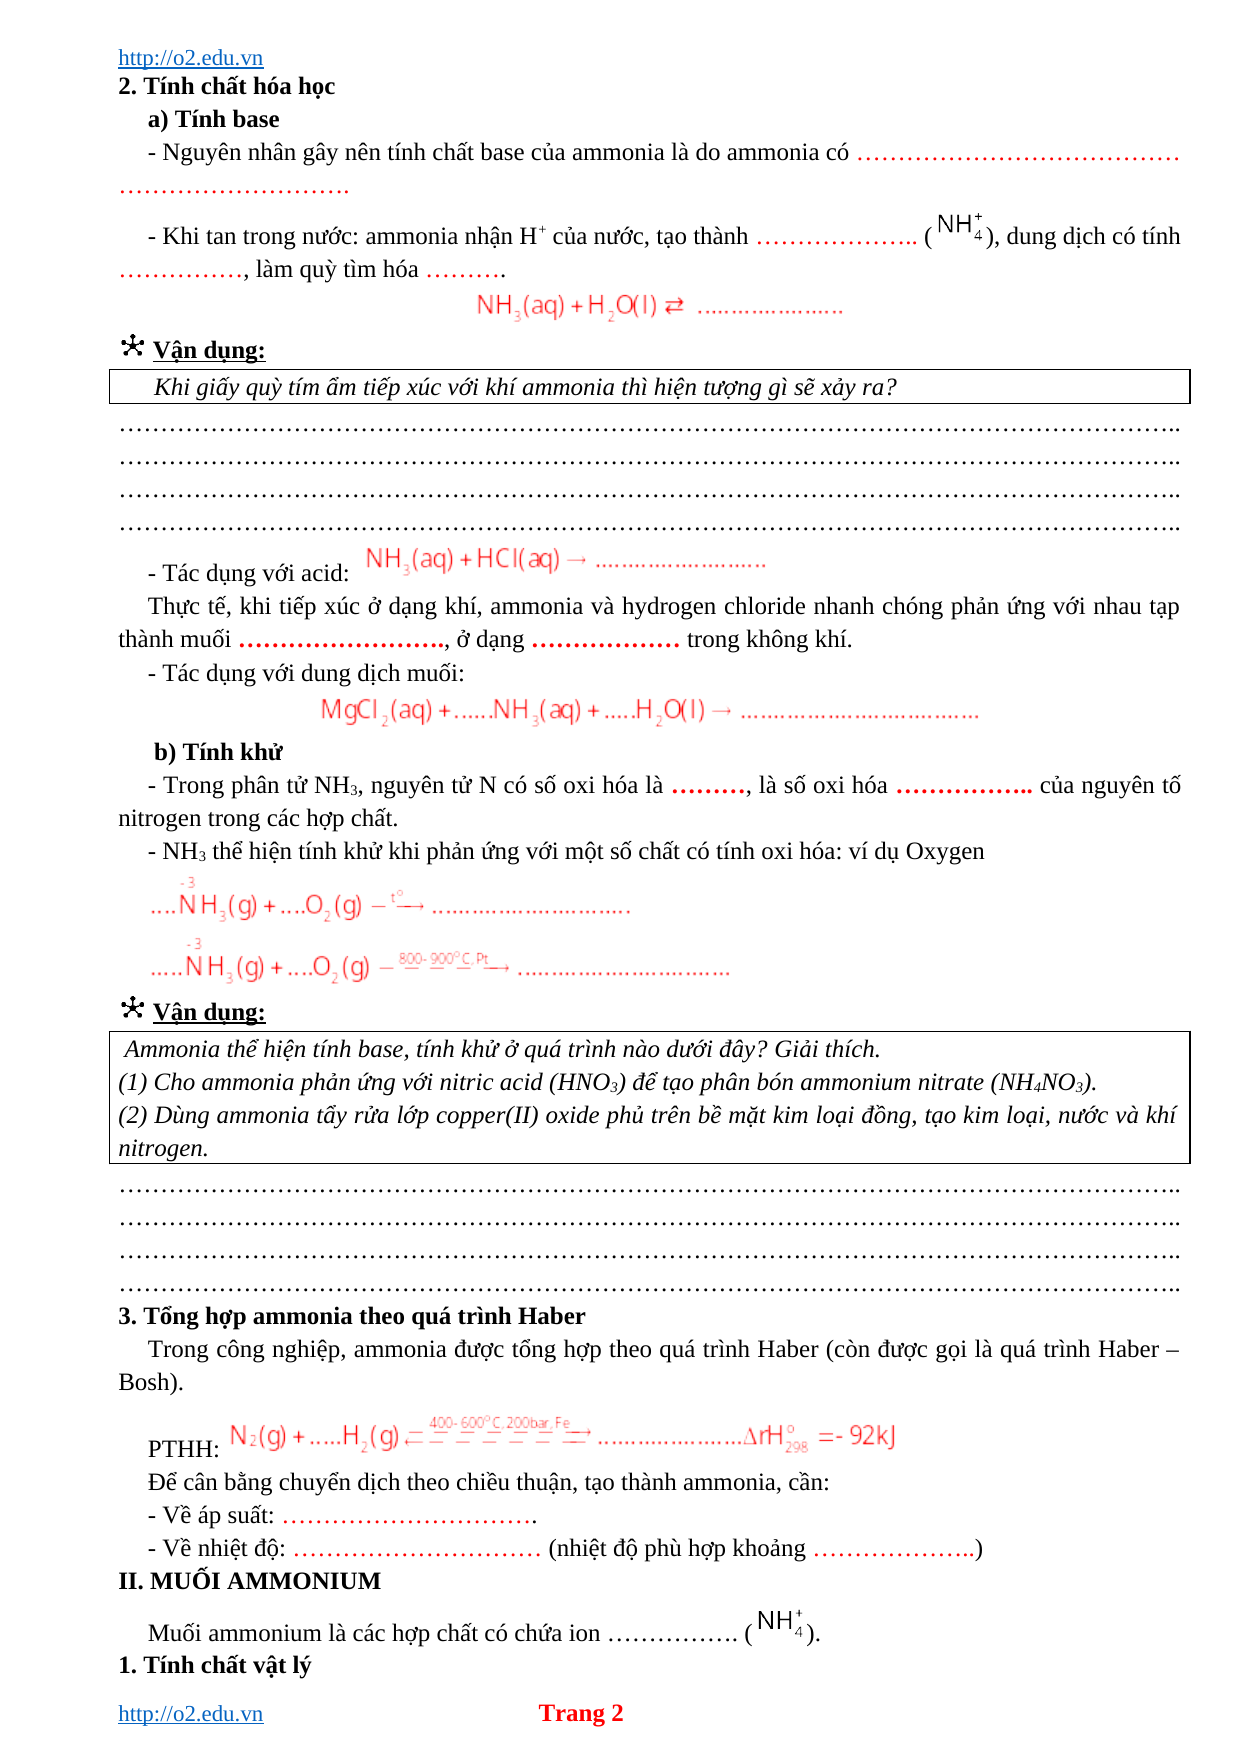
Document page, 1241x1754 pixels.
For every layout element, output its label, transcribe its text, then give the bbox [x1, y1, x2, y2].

text Vận dụng: [118, 331, 1181, 364]
text (1) Cho ammonia phản ứng với nitric acid (HNO3) để tạo phân bón ammonium nitrate (NH4NO3). [110, 1063, 1189, 1095]
text Để cân bằng chuyển dịch theo chiều thuận, tạo thành ammonia, cần: [118, 1467, 1181, 1496]
text Ammonia thể hiện tính base, tính khử ở quá trình nào dưới đây? Giải thích. [110, 1032, 1189, 1062]
text PTHH: [118, 1400, 1181, 1463]
text 3. Tổng hợp ammonia theo quá trình Haber [118, 1301, 1181, 1330]
text Thực tế, khi tiếp xúc ở dạng khí, ammonia và hydrogen chloride nhanh chóng phản ứng với nhau tạp thành muối ……………………., ở dạng ……………… trong không khí. [118, 591, 1181, 653]
text II. MUỐI AMMONIUM [118, 1566, 1181, 1595]
text - Tác dụng với dung dịch muối: [118, 658, 1181, 687]
text ……………………………………………………………………………………………………………….. [118, 474, 1181, 503]
text Khi giấy quỳ tím ẩm tiếp xúc với khí ammonia thì hiện tượng gì sẽ xảy ra? [110, 370, 1189, 403]
text ……………………………………………………………………………………………………………….. [118, 1235, 1181, 1264]
text ……………………………………………………………………………………………………………….. [118, 507, 1181, 536]
text - Trong phân tử NH3, nguyên tử N có số oxi hóa là ………, là số oxi hóa …………….. của nguyên tố nitrogen trong các hợp chất. [118, 770, 1181, 832]
text ……………………………………………………………………………………………………………….. [118, 1169, 1181, 1198]
text ……………………………………………………………………………………………………………….. [118, 1202, 1181, 1231]
text Muối ammonium là các hợp chất có chứa ion ……………. (). [118, 1599, 1181, 1646]
text ……………………………………………………………………………………………………………….. [118, 1268, 1181, 1297]
text ………………………. [118, 170, 1181, 198]
text - NH3 thể hiện tính khử khi phản ứng với một số chất có tính oxi hóa: ví dụ Oxygen [118, 836, 1181, 865]
text 1. Tính chất vật lý [118, 1651, 1181, 1679]
text Trong công nghiệp, ammonia được tổng hợp theo quá trình Haber (còn được gọi là quá trình Haber – Bosh). [118, 1334, 1181, 1396]
text - Tác dụng với acid: [118, 540, 1181, 587]
text b) Tính khử [118, 737, 1181, 765]
text - Khi tan trong nước: ammonia nhận H+ của nước, tạo thành ……………….. (), dung dịch có tính ……………, làm quỳ tìm hóa ………. [118, 203, 1181, 283]
text - Nguyên nhân gây nên tính chất base của ammonia là do ammonia có ………………………………… [118, 137, 1181, 166]
picture [118, 992, 147, 1021]
picture [118, 330, 147, 359]
text (2) Dùng ammonia tẩy rửa lớp copper(II) oxide phủ trên bề mặt kim loại đồng, tạo kim loại, nước và khí nitrogen. [110, 1097, 1189, 1163]
text 2. Tính chất hóa học [118, 71, 1181, 99]
text ……………………………………………………………………………………………………………….. [118, 441, 1181, 470]
text ……………………………………………………………………………………………………………….. [118, 408, 1181, 437]
text Vận dụng: [118, 992, 1181, 1026]
text - Về áp suất: …………………………. [118, 1500, 1181, 1529]
text - Về nhiệt độ: ………………………… (nhiệt độ phù hợp khoảng ………………..) [118, 1533, 1181, 1562]
text a) Tính base [118, 104, 1181, 132]
